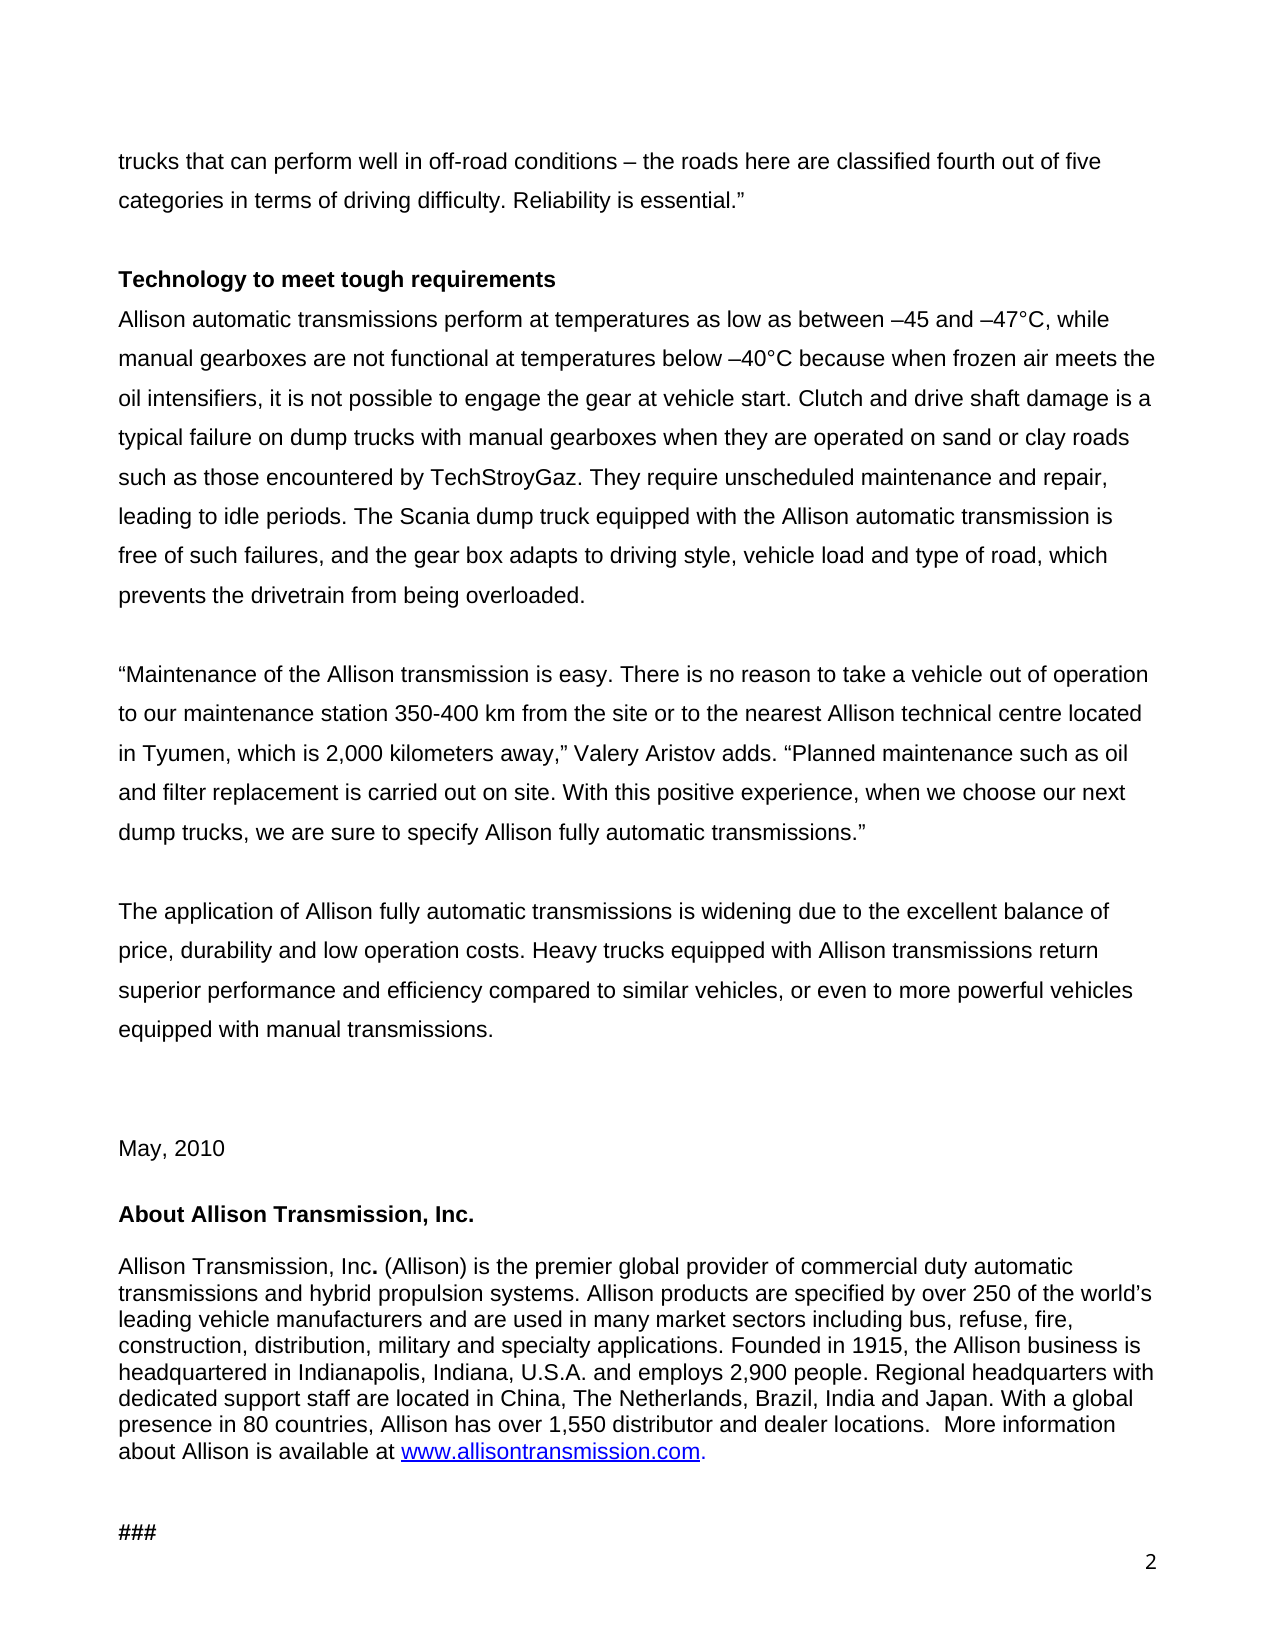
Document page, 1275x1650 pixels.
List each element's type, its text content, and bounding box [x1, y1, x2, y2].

text May, 2010 [118, 1135, 1157, 1161]
text Allison automatic transmissions perform at temperatures as low as between –45 and –47°С, while manual gearboxes are not functional at temperatures below –40°С because when frozen air meets the oil intensifiers, it is not possible to engage the gear at vehicle start. Clutch and drive shaft damage is a typical failure on dump trucks with manual gearboxes when they are operated on sand or clay roads such as those encountered by TechStroyGaz. They require unscheduled maintenance and repair, leading to idle periods. The Scania dump truck equipped with the Allison automatic transmission is free of such failures, and the gear box adapts to driving style, vehicle load and type of road, which prevents the drivetrain from being overloaded. [118, 306, 1157, 608]
text “Maintenance of the Allison transmission is easy. There is no reason to take a vehicle out of operation to our maintenance station 350- from the site or to the nearest Allison technical centre located in , which is away,” Valery Aristov adds. “Planned maintenance such as oil and filter replacement is carried out on site. With this positive experience, when we choose our next dump trucks, we are sure to specify Allison fully automatic transmissions.” [118, 661, 1157, 845]
text ### [118, 1519, 1157, 1546]
text Allison Transmission, Inc. (Allison) is the premier global provider of commercial duty automatic transmissions and hybrid propulsion systems. Allison products are specified by over 250 of the world’s leading vehicle manufacturers and are used in many market sectors including bus, refuse, fire, construction, distribution, military and specialty applications. Founded in 1915, the Allison business is headquartered in and employs 2,900 people. Regional headquarters with dedicated support staff are located in , The Netherlands, , and . With a global presence in 80 countries, Allison has over 1,550 distributor and dealer locations. More information about Allison is available at www.allisontransmission.com. [118, 1253, 1157, 1493]
text The application of Allison fully automatic transmissions is widening due to the excellent balance of price, durability and low operation costs. Heavy trucks equipped with Allison transmissions return superior performance and efficiency compared to similar vehicles, or even to more powerful vehicles equipped with manual transmissions. [118, 898, 1157, 1043]
text About Allison Transmission, Inc. [118, 1201, 1157, 1227]
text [118, 148, 1157, 213]
text Technology to meet tough requirements [118, 266, 1157, 292]
